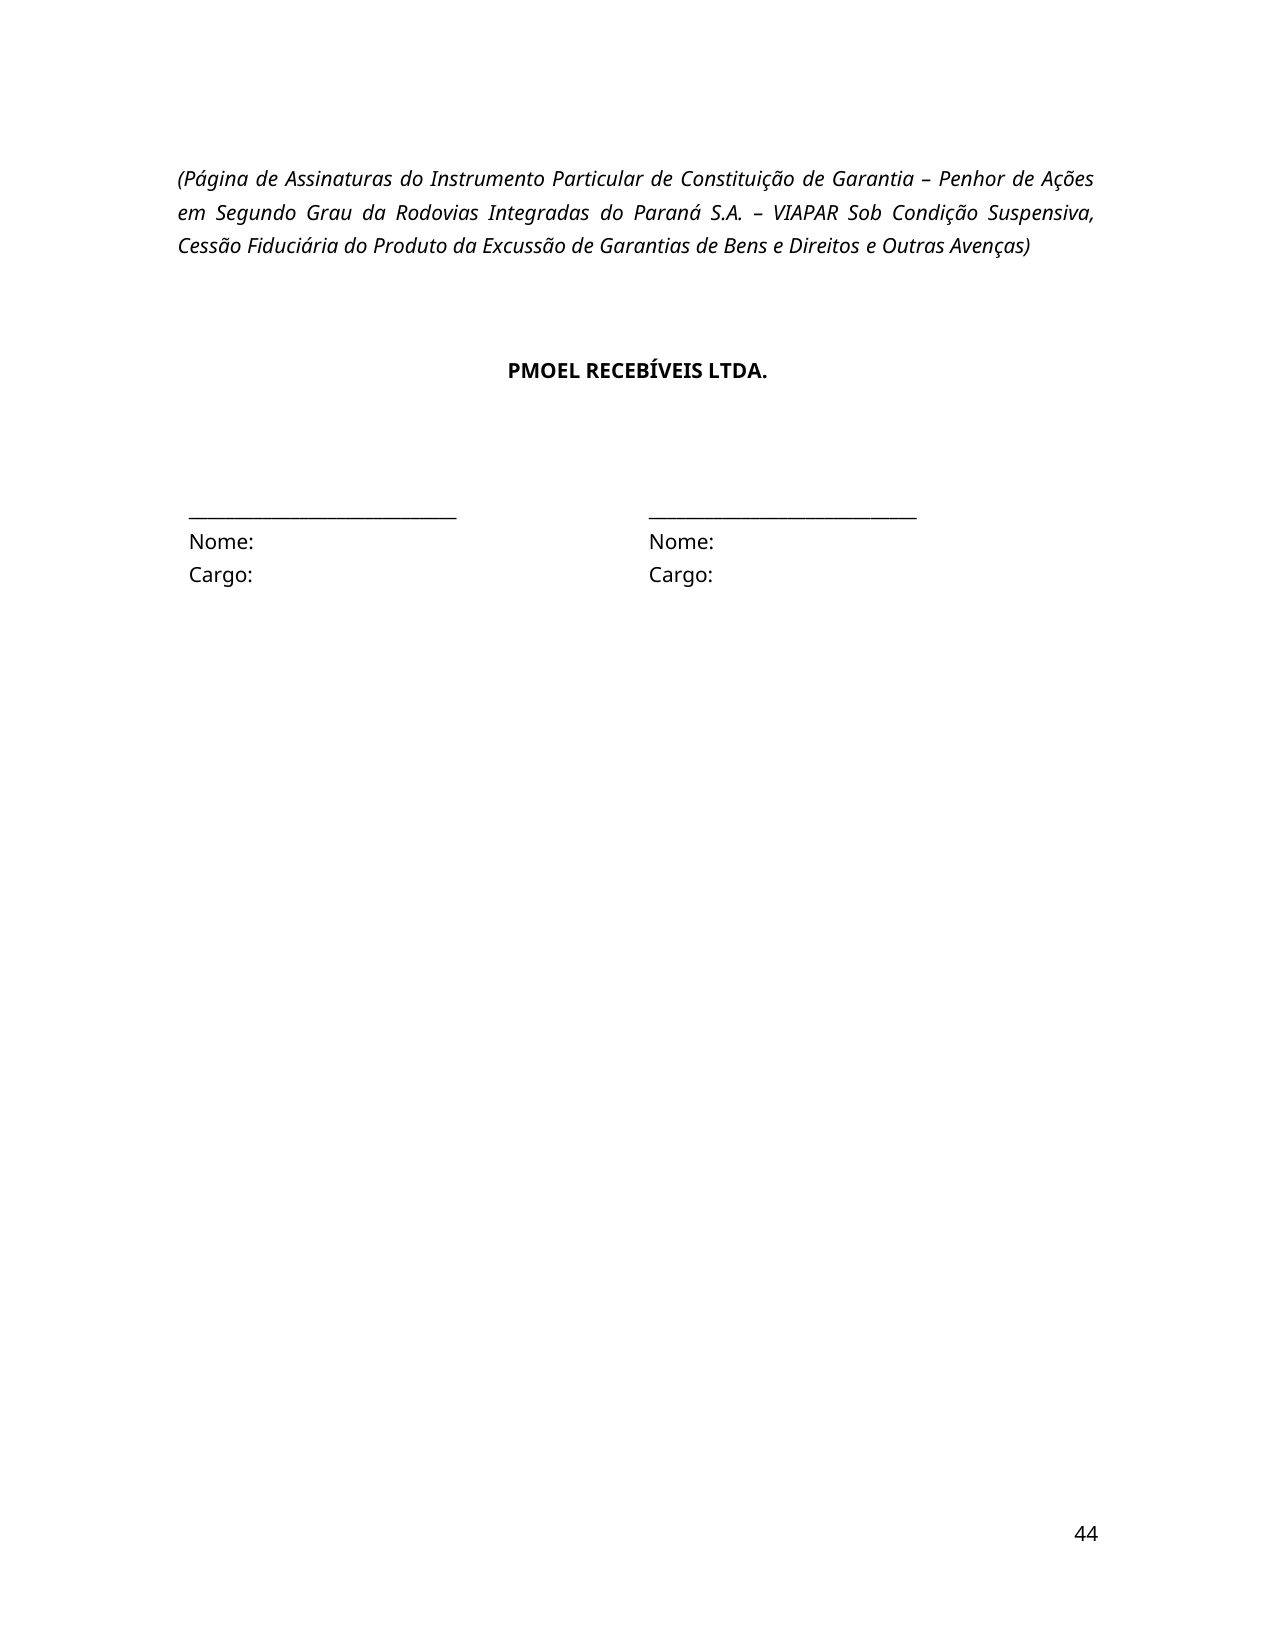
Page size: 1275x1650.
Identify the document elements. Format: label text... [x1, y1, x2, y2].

table_header _____________________________ Nome: Cargo: [638, 477, 1098, 602]
table_header _____________________________ Nome: Cargo: [177, 477, 637, 602]
text PMOEL RECEBÍVEIS LTDA. [177, 352, 1098, 385]
text (Página de Assinaturas do Instrumento Particular de Constituição de Garantia – Penhor de Ações em Segundo Grau da Rodovias Integradas do Paraná S.A. – VIAPAR Sob Condição Suspensiva, Cessão Fiduciária do Produto da Excussão de Garantias de Bens e Direitos e Outras Avenças) [177, 160, 1098, 260]
